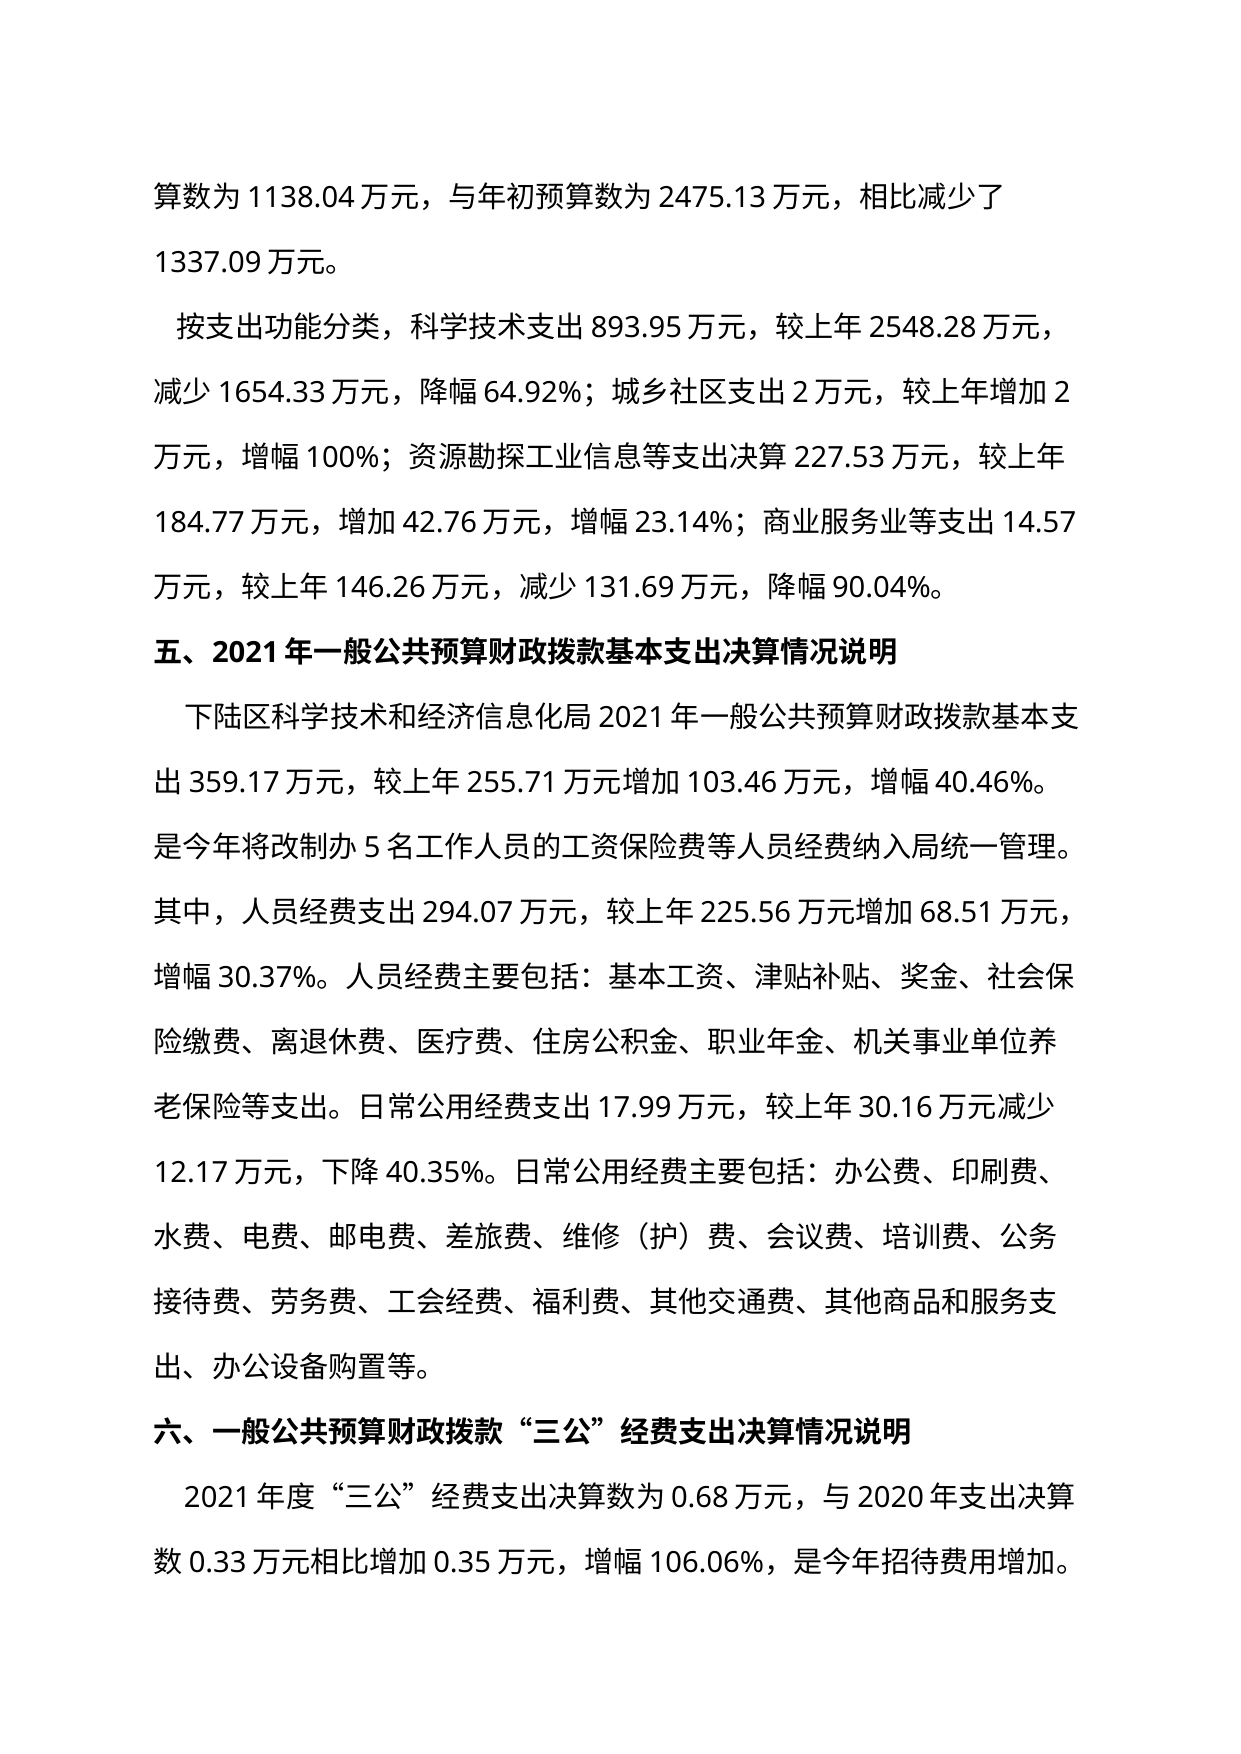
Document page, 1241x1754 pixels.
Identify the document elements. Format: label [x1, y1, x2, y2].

text [153, 162, 1087, 1592]
